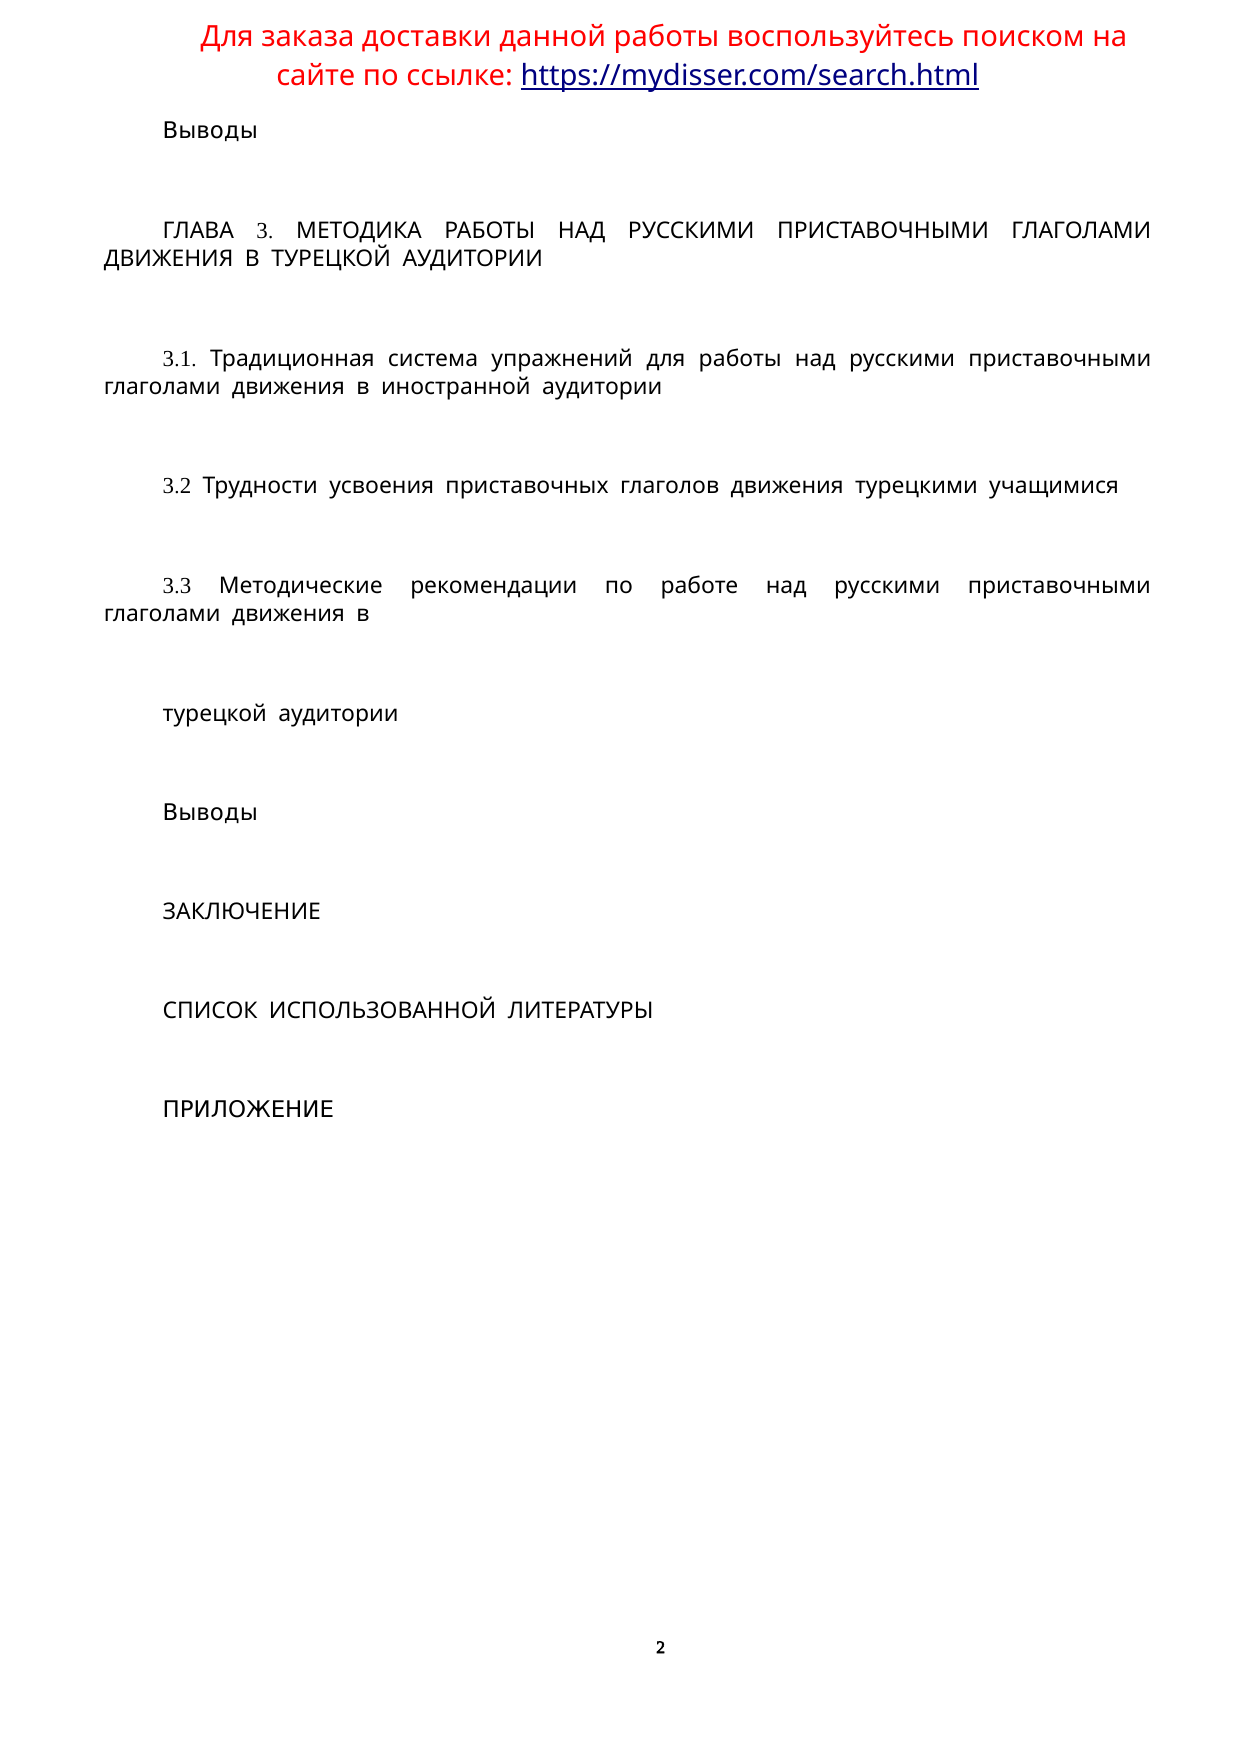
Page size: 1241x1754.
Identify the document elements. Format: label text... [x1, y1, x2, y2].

text ПРИЛОЖЕНИЕ [103, 1094, 1152, 1122]
text 3.1. Традиционная система упражнений для работы над русскими приставочными глаголами движения в иностранной аудитории [103, 342, 1152, 399]
text 3.3 Методические рекомендации по работе над русскими приставочными глаголами движения в [103, 569, 1152, 627]
text Выводы [103, 796, 1152, 825]
text ЗАКЛЮЧЕНИЕ [103, 895, 1152, 924]
text СПИСОК ИСПОЛЬЗОВАННОЙ ЛИТЕРАТУРЫ [103, 994, 1152, 1023]
text Выводы [103, 115, 1152, 144]
text 3.2 Трудности усвоения приставочных глаголов движения турецкими учащимися [103, 470, 1152, 499]
text ГЛАВА 3. МЕТОДИКА РАБОТЫ НАД РУССКИМИ ПРИСТАВОЧНЫМИ ГЛАГОЛАМИ ДВИЖЕНИЯ В ТУРЕЦКОЙ АУДИТОРИИ [103, 214, 1152, 272]
text турецкой аудитории [103, 697, 1152, 726]
